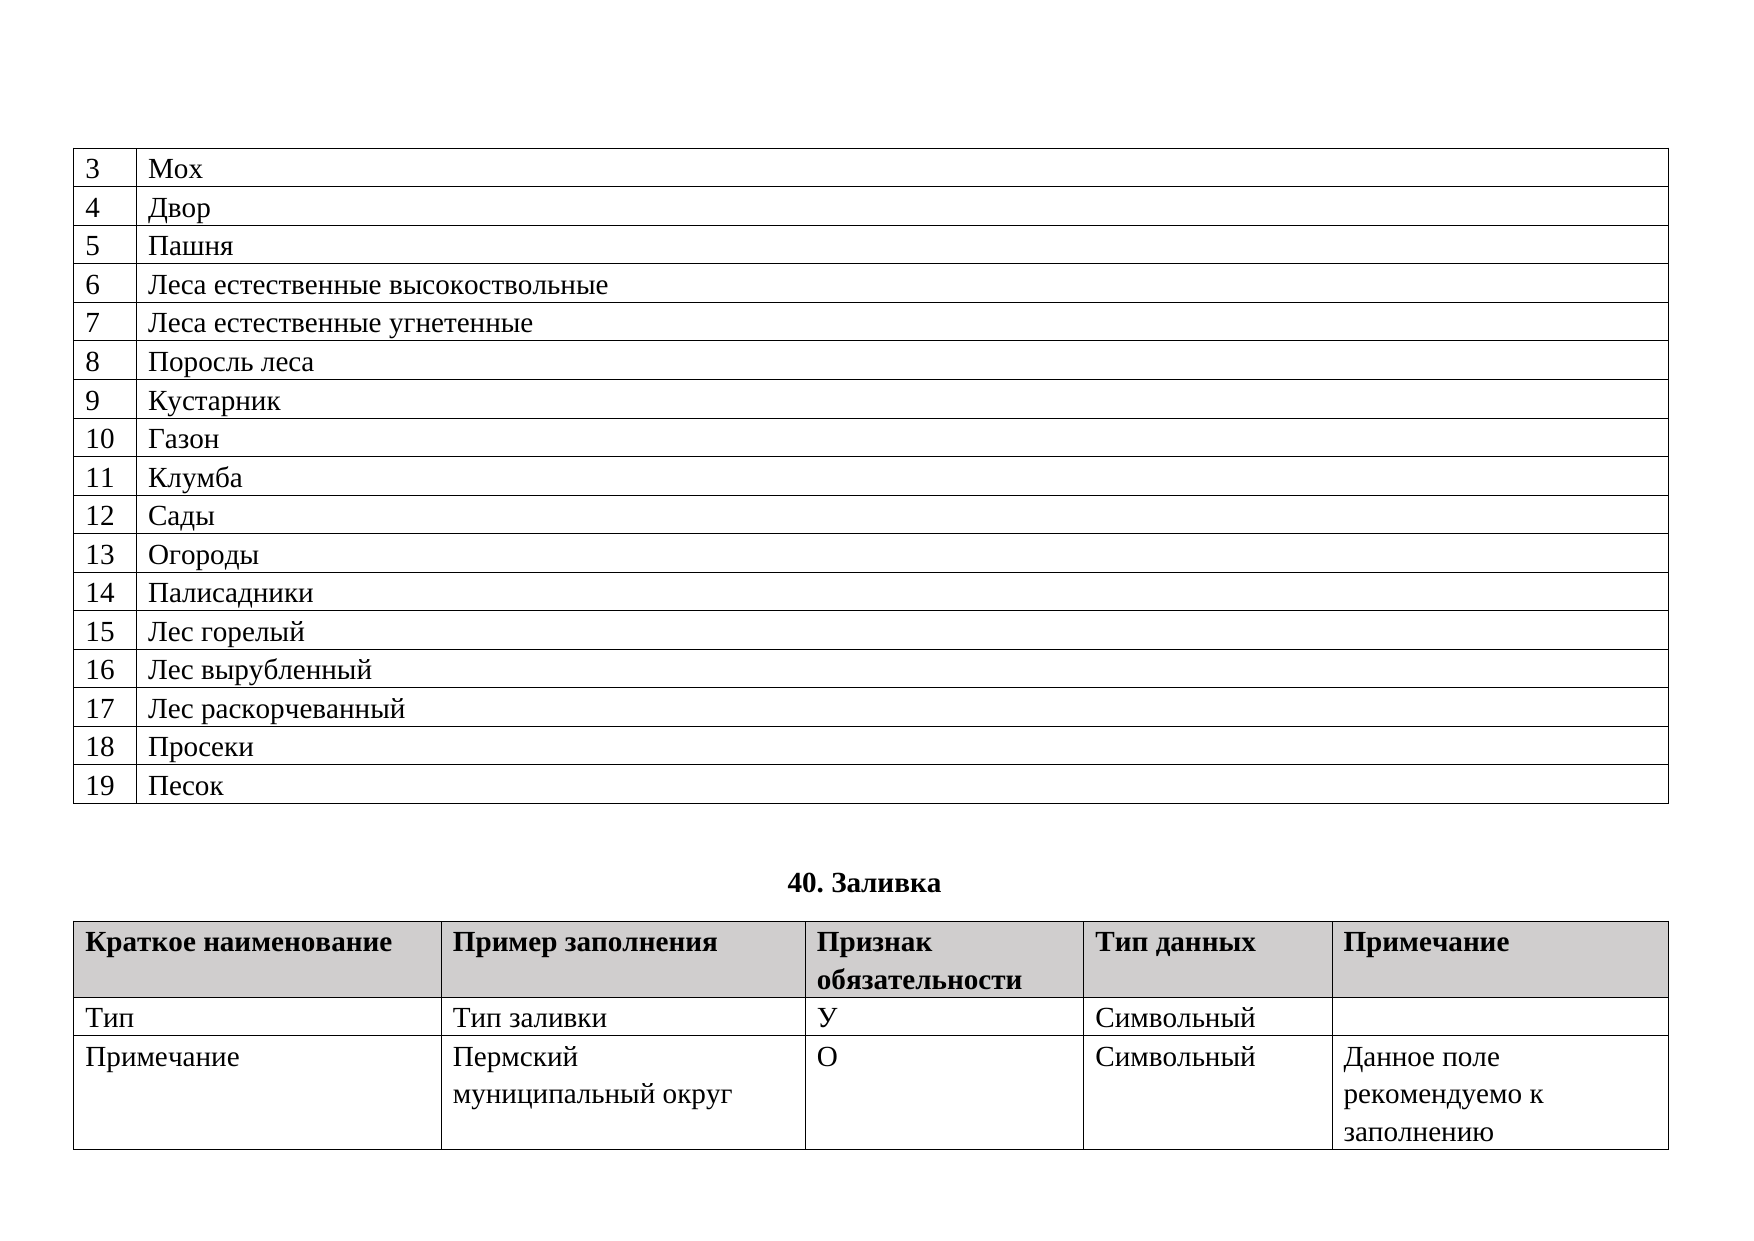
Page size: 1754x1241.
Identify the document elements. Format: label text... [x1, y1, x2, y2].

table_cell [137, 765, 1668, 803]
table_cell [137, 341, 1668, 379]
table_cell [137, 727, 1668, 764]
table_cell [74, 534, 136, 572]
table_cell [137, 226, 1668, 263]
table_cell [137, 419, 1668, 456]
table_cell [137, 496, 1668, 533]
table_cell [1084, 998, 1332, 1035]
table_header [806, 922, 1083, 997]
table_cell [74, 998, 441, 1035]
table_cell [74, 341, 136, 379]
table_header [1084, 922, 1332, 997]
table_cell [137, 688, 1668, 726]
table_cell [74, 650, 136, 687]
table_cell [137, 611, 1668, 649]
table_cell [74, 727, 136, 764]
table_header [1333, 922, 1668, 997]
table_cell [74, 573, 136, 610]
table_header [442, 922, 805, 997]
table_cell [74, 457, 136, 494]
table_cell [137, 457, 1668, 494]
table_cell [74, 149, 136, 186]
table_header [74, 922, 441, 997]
text 40. Заливка [29, 862, 1625, 900]
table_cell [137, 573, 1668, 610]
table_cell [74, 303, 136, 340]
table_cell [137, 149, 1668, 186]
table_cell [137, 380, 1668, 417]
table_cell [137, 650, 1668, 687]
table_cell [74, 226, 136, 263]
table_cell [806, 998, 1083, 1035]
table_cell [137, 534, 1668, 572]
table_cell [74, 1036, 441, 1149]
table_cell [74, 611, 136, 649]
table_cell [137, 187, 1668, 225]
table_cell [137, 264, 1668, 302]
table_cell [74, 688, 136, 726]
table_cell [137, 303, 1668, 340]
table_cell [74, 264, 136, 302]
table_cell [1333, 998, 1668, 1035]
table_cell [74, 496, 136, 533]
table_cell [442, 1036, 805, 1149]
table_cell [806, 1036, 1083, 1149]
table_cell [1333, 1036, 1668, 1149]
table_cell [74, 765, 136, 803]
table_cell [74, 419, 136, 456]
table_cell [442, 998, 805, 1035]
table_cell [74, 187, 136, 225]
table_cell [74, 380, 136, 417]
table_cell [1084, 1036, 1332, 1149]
